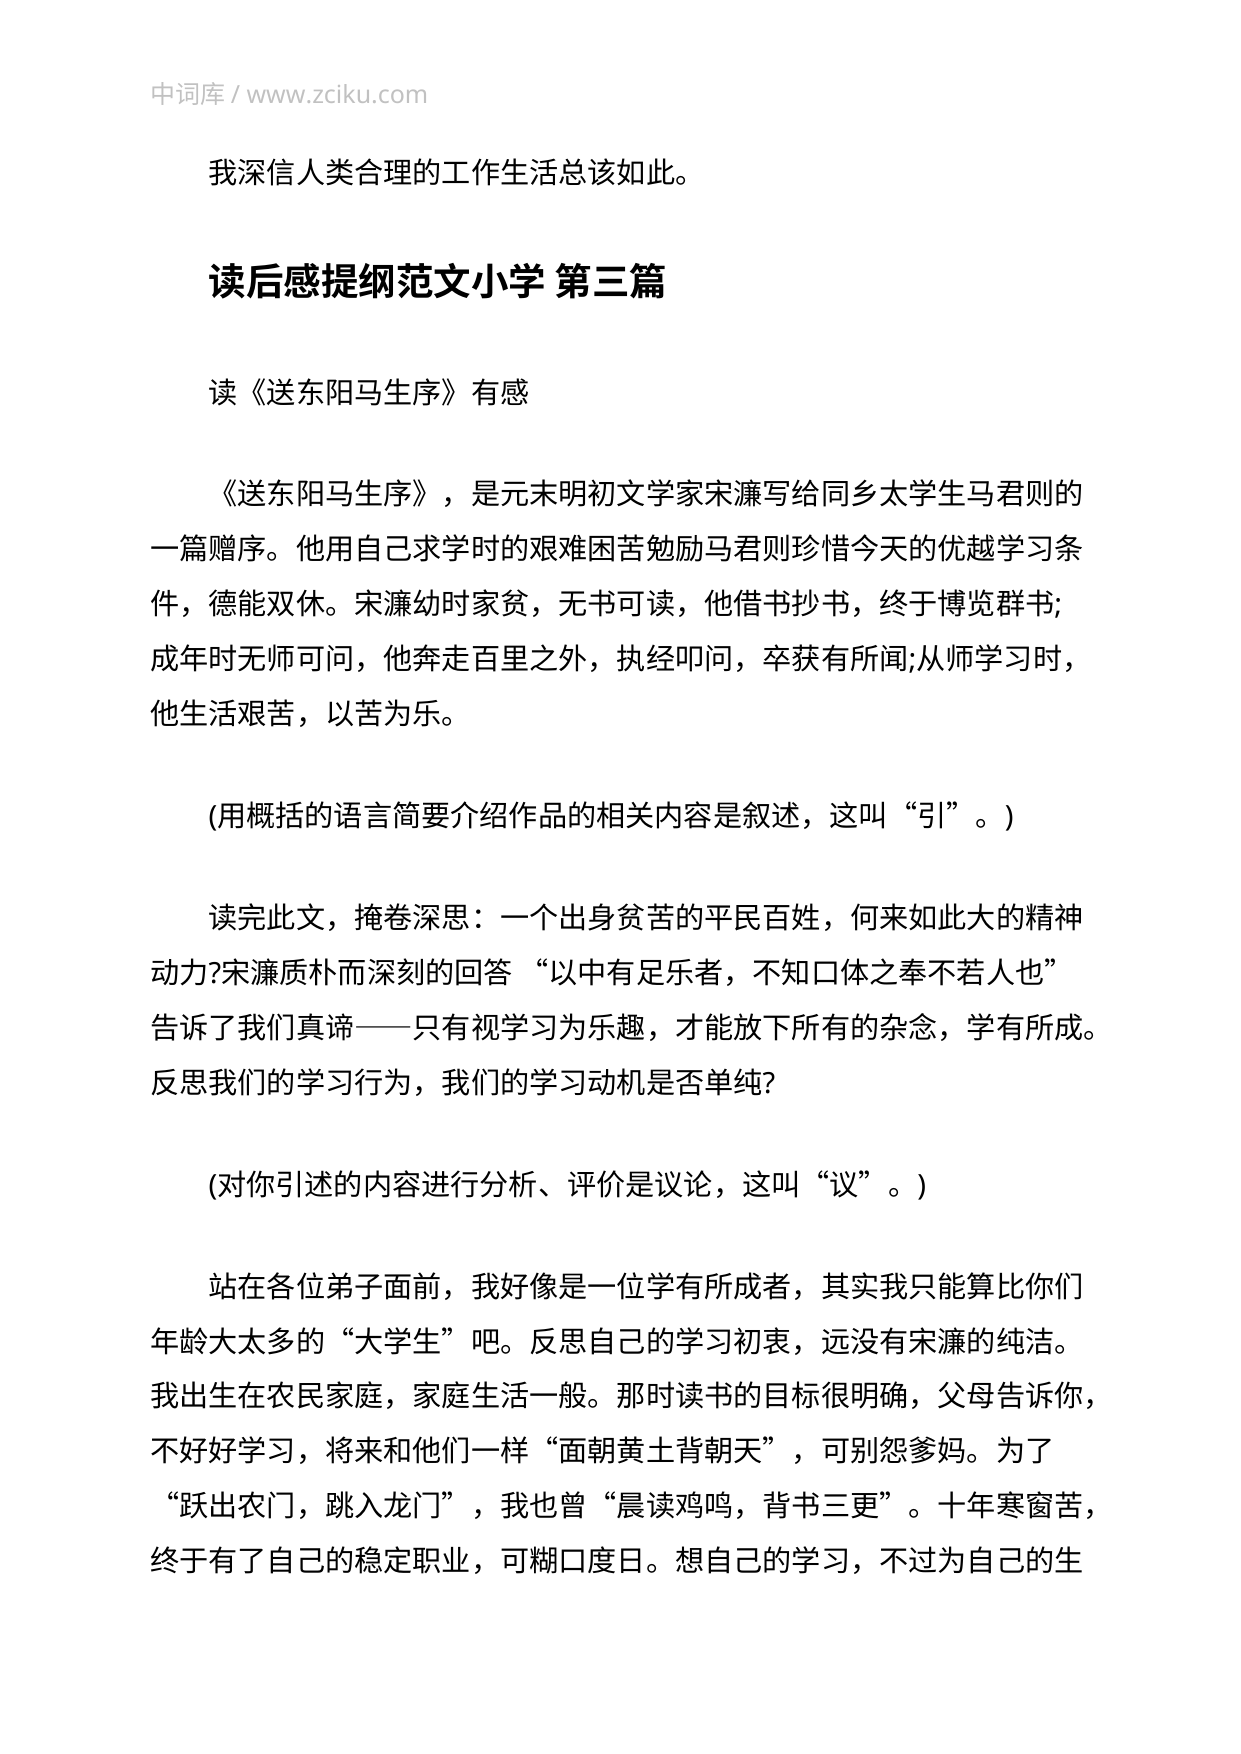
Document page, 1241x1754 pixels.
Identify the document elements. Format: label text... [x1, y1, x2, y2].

text (对你引述的内容进行分析、评价是议论，这叫“议”。) [150, 1161, 1090, 1204]
text 读完此文，掩卷深思：一个出身贫苦的平民百姓，何来如此大的精神动力?宋濂质朴而深刻的回答 “以中有足乐者，不知口体之奉不若人也”告诉了我们真谛——只有视学习为乐趣，才能放下所有的杂念，学有所成。反思我们的学习行为，我们的学习动机是否单纯? [150, 894, 1090, 1102]
text 《送东阳马生序》，是元末明初文学家宋濂写给同乡太学生马君则的一篇赠序。他用自己求学时的艰难困苦勉励马君则珍惜今天的优越学习条件，德能双休。宋濂幼时家贫，无书可读，他借书抄书，终于博览群书;成年时无师可问，他奔走百里之外，执经叩问，卒获有所闻;从师学习时，他生活艰苦，以苦为乐。 [150, 471, 1090, 733]
text 读后感提纲范文小学 第三篇 [150, 252, 1090, 306]
text 读《送东阳马生序》有感 [150, 369, 1090, 411]
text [150, 1263, 1090, 1580]
text (用概括的语言简要介绍作品的相关内容是叙述，这叫“引”。) [150, 792, 1090, 835]
text 我深信人类合理的工作生活总该如此。 [150, 150, 1090, 192]
